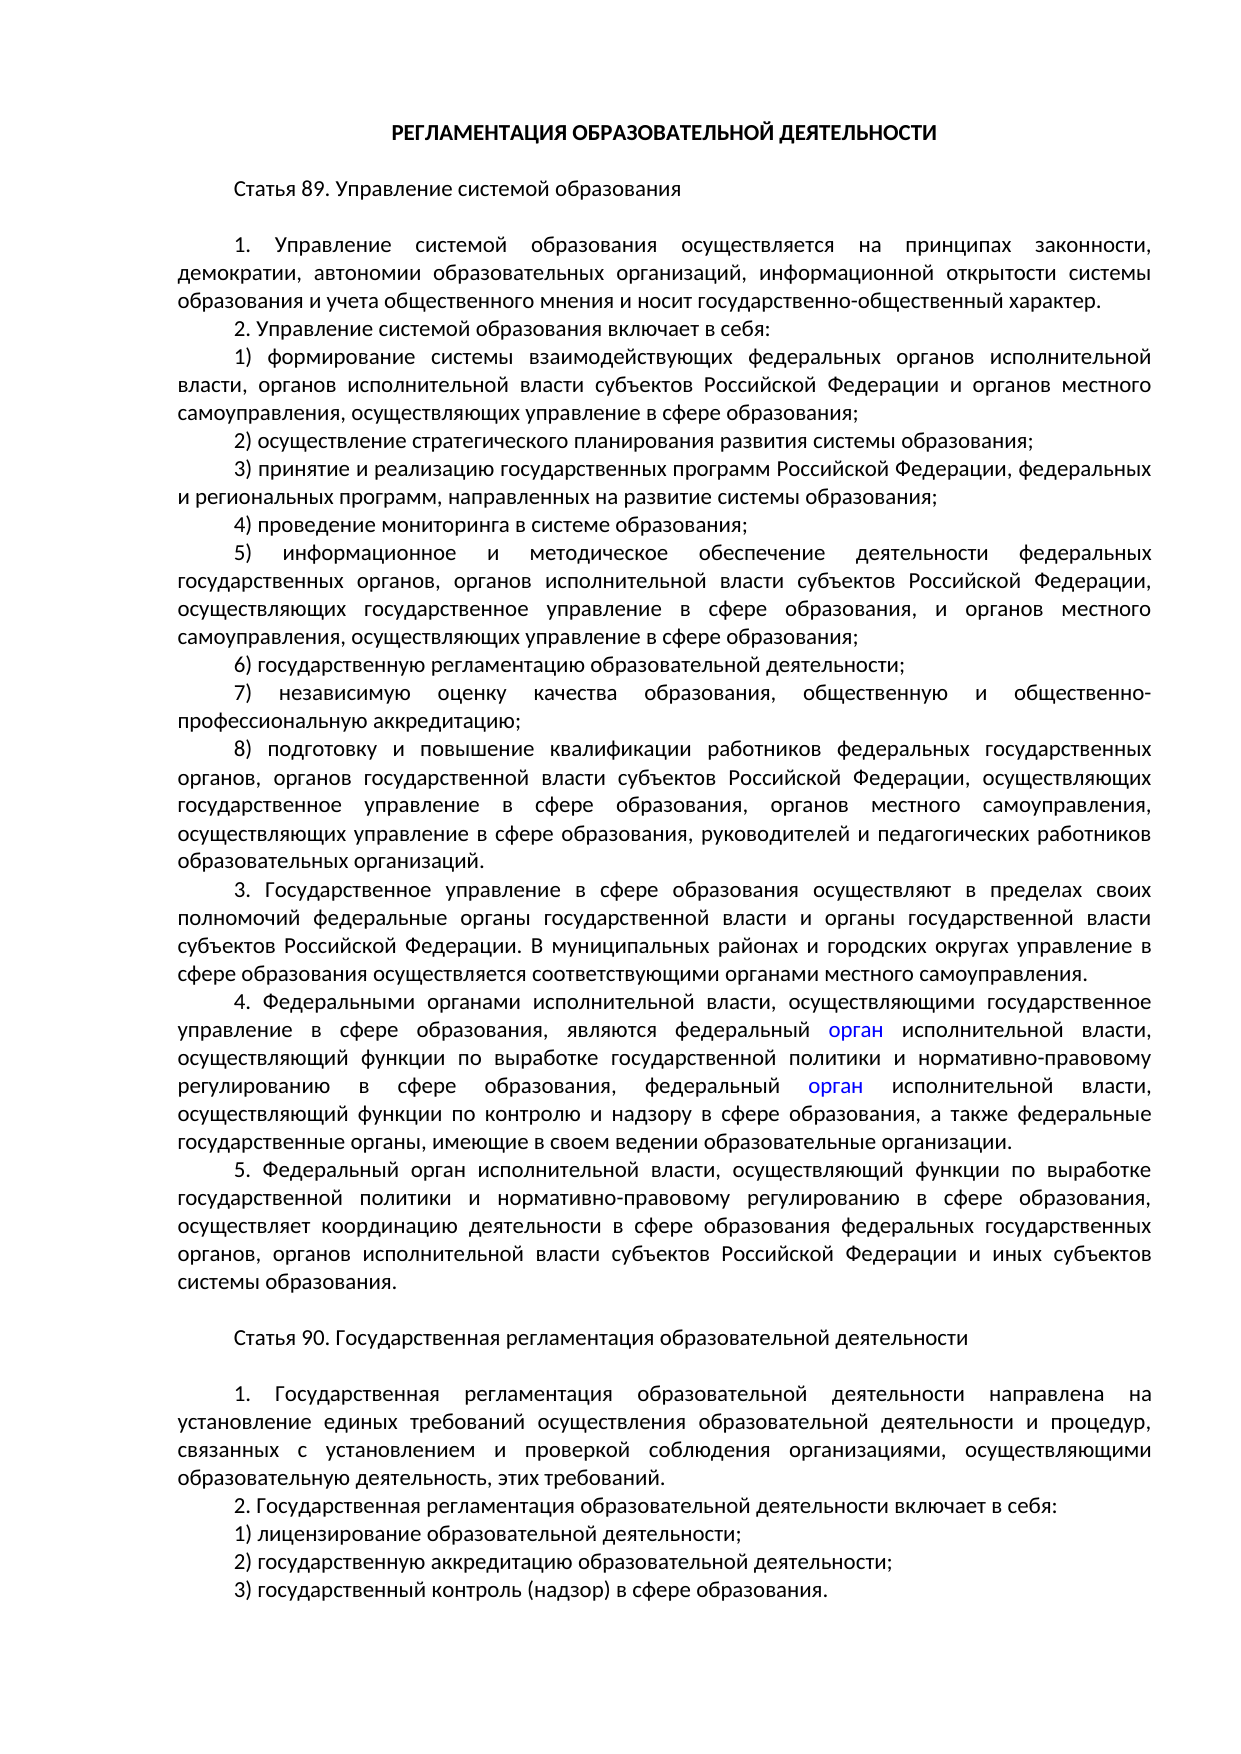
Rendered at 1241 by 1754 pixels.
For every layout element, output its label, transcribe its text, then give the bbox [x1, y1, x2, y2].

text 7) независимую оценку качества образования, общественную и общественно-профессиональную аккредитацию; [177, 678, 1152, 734]
text 4. Федеральными органами исполнительной власти, осуществляющими государственное управление в сфере образования, являются федеральный орган исполнительной власти, осуществляющий функции по выработке государственной политики и нормативно-правовому регулированию в сфере образования, федеральный орган исполнительной власти, осуществляющий функции по контролю и надзору в сфере образования, а также федеральные государственные органы, имеющие в своем ведении образовательные организации. [177, 987, 1152, 1155]
text 6) государственную регламентацию образовательной деятельности; [177, 651, 1152, 678]
text 3. Государственное управление в сфере образования осуществляют в пределах своих полномочий федеральные органы государственной власти и органы государственной власти субъектов Российской Федерации. В муниципальных районах и городских округах управление в сфере образования осуществляется соответствующими органами местного самоуправления. [177, 875, 1152, 987]
text 1. Государственная регламентация образовательной деятельности направлена на установление единых требований осуществления образовательной деятельности и процедур, связанных с установлением и проверкой соблюдения организациями, осуществляющими образовательную деятельность, этих требований. [177, 1379, 1152, 1491]
text Статья 89. Управление системой образования [177, 174, 1152, 202]
text 2) государственную аккредитацию образовательной деятельности; [177, 1547, 1152, 1575]
text 2. Государственная регламентация образовательной деятельности включает в себя: [177, 1491, 1152, 1519]
text 2) осуществление стратегического планирования развития системы образования; [177, 426, 1152, 454]
text 2. Управление системой образования включает в себя: [177, 314, 1152, 342]
text 3) принятие и реализацию государственных программ Российской Федерации, федеральных и региональных программ, направленных на развитие системы образования; [177, 454, 1152, 510]
text 4) проведение мониторинга в системе образования; [177, 510, 1152, 538]
text 1) лицензирование образовательной деятельности; [177, 1519, 1152, 1547]
text РЕГЛАМЕНТАЦИЯ ОБРАЗОВАТЕЛЬНОЙ ДЕЯТЕЛЬНОСТИ [177, 118, 1152, 146]
text 1. Управление системой образования осуществляется на принципах законности, демократии, автономии образовательных организаций, информационной открытости системы образования и учета общественного мнения и носит государственно-общественный характер. [177, 230, 1152, 314]
text 1) формирование системы взаимодействующих федеральных органов исполнительной власти, органов исполнительной власти субъектов Российской Федерации и органов местного самоуправления, осуществляющих управление в сфере образования; [177, 342, 1152, 426]
text 5. Федеральный орган исполнительной власти, осуществляющий функции по выработке государственной политики и нормативно-правовому регулированию в сфере образования, осуществляет координацию деятельности в сфере образования федеральных государственных органов, органов исполнительной власти субъектов Российской Федерации и иных субъектов системы образования. [177, 1155, 1152, 1295]
text Статья 90. Государственная регламентация образовательной деятельности [177, 1323, 1152, 1351]
text 5) информационное и методическое обеспечение деятельности федеральных государственных органов, органов исполнительной власти субъектов Российской Федерации, осуществляющих государственное управление в сфере образования, и органов местного самоуправления, осуществляющих управление в сфере образования; [177, 538, 1152, 651]
text 3) государственный контроль (надзор) в сфере образования. [177, 1575, 1152, 1603]
text 8) подготовку и повышение квалификации работников федеральных государственных органов, органов государственной власти субъектов Российской Федерации, осуществляющих государственное управление в сфере образования, органов местного самоуправления, осуществляющих управление в сфере образования, руководителей и педагогических работников образовательных организаций. [177, 734, 1152, 875]
